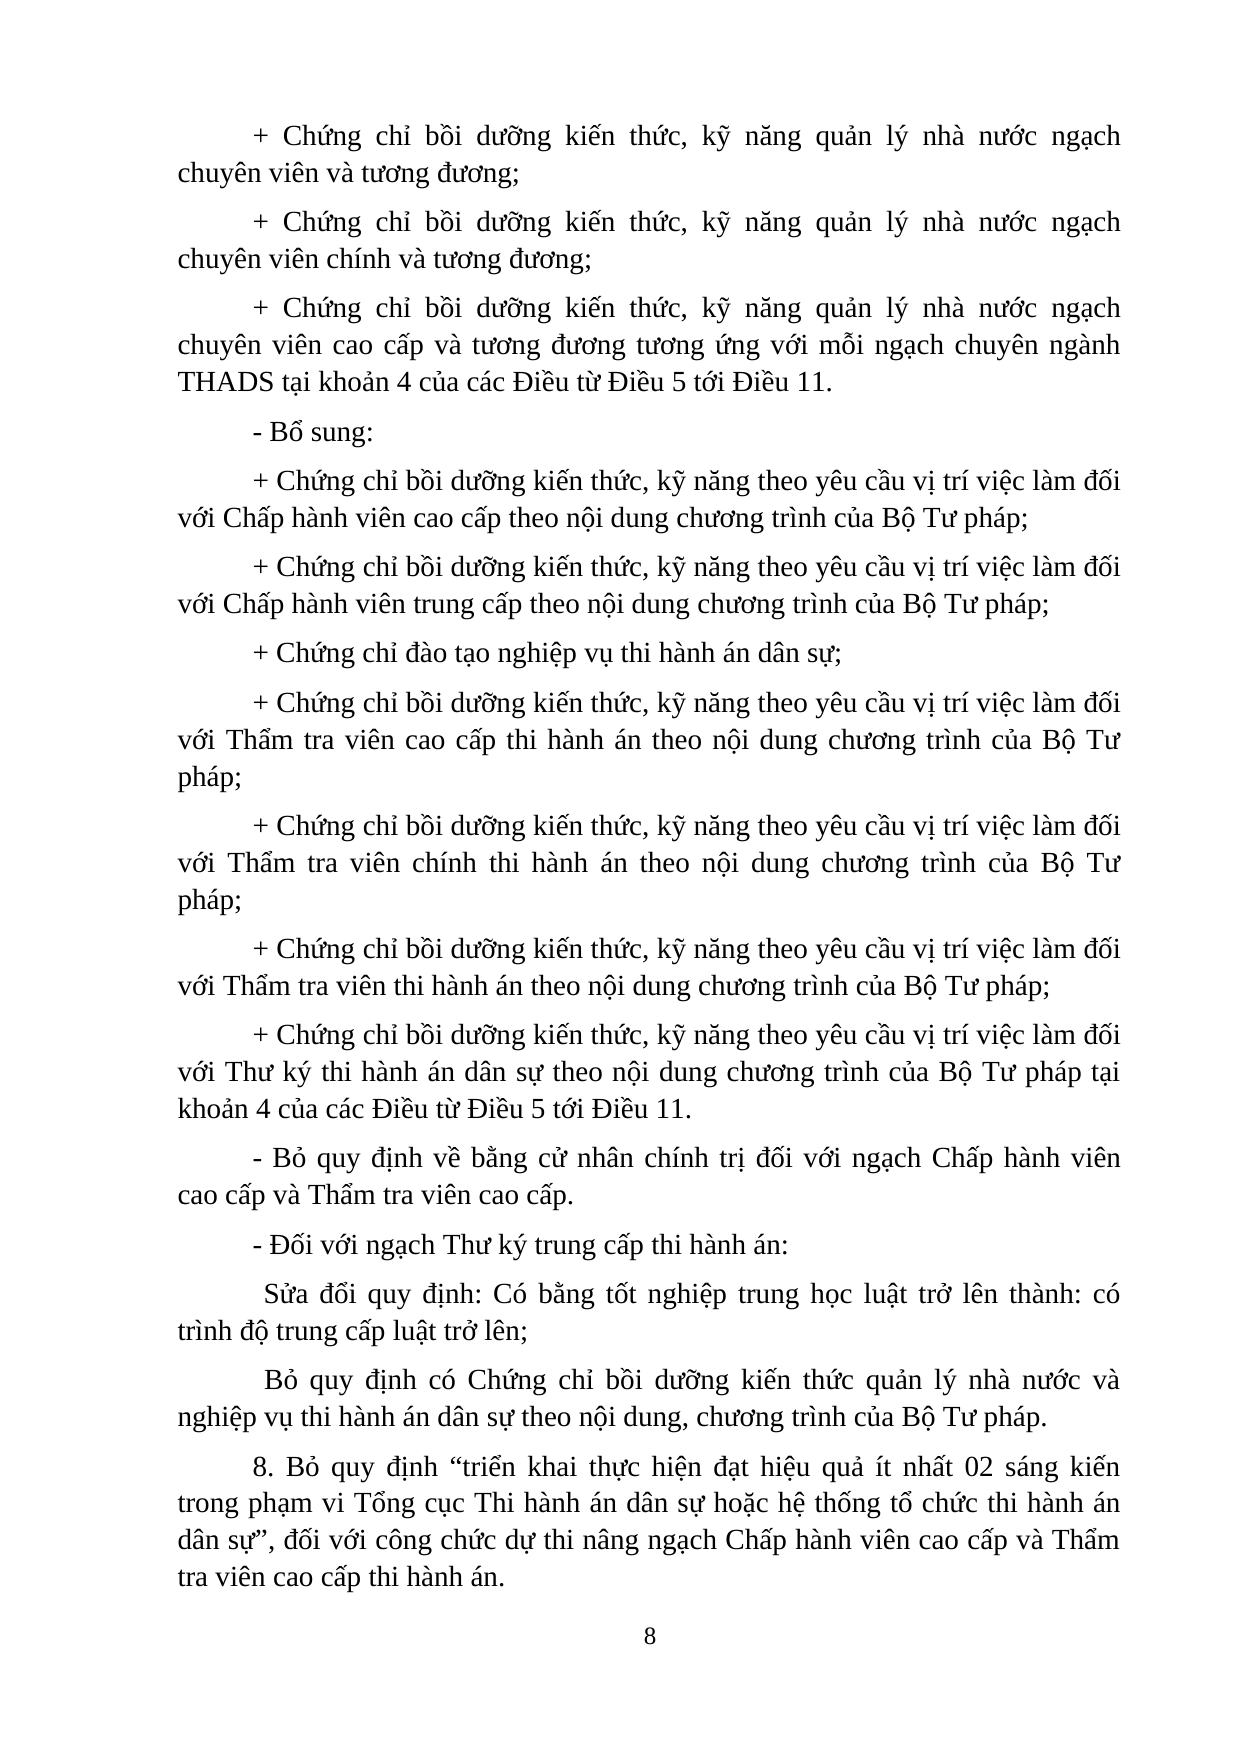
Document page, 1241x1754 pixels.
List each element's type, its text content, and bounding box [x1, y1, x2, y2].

text - Đối với ngạch Thư ký trung cấp thi hành án: [177, 1227, 1122, 1260]
text + Chứng chỉ bồi dưỡng kiến thức, kỹ năng quản lý nhà nước ngạch chuyên viên và tương đương; [177, 118, 1122, 188]
text + Chứng chỉ bồi dưỡng kiến thức, kỹ năng theo yêu cầu vị trí việc làm đối với Chấp hành viên trung cấp theo nội dung chương trình của Bộ Tư pháp; [177, 549, 1122, 620]
text + Chứng chỉ bồi dưỡng kiến thức, kỹ năng theo yêu cầu vị trí việc làm đối với Chấp hành viên cao cấp theo nội dung chương trình của Bộ Tư pháp; [177, 463, 1122, 533]
text + Chứng chỉ đào tạo nghiệp vụ thi hành án dân sự; [177, 636, 1122, 669]
text + Chứng chỉ bồi dưỡng kiến thức, kỹ năng theo yêu cầu vị trí việc làm đối với Thư ký thi hành án dân sự theo nội dung chương trình của Bộ Tư pháp tại khoản 4 của các Điều từ Điều 5 tới Điều 11. [177, 1017, 1122, 1125]
text Sửa đổi quy định: Có bằng tốt nghiệp trung học luật trở lên thành: có trình độ trung cấp luật trở lên; [177, 1276, 1122, 1347]
text + Chứng chỉ bồi dưỡng kiến thức, kỹ năng theo yêu cầu vị trí việc làm đối với Thẩm tra viên cao cấp thi hành án theo nội dung chương trình của Bộ Tư pháp; [177, 685, 1122, 792]
text + Chứng chỉ bồi dưỡng kiến thức, kỹ năng theo yêu cầu vị trí việc làm đối với Thẩm tra viên chính thi hành án theo nội dung chương trình của Bộ Tư pháp; [177, 808, 1122, 915]
text Bỏ quy định có Chứng chỉ bồi dưỡng kiến thức quản lý nhà nước và nghiệp vụ thi hành án dân sự theo nội dung, chương trình của Bộ Tư pháp. [177, 1362, 1122, 1433]
text - Bổ sung: [177, 414, 1122, 447]
text + Chứng chỉ bồi dưỡng kiến thức, kỹ năng quản lý nhà nước ngạch chuyên viên cao cấp và tương đương tương ứng với mỗi ngạch chuyên ngành THADS tại khoản 4 của các Điều từ Điều 5 tới Điều 11. [177, 291, 1122, 398]
text 8. Bỏ quy định “triển khai thực hiện đạt hiệu quả ít nhất 02 sáng kiến trong phạm vi Tổng cục Thi hành án dân sự hoặc hệ thống tổ chức thi hành án dân sự”, đối với công chức dự thi nâng ngạch Chấp hành viên cao cấp và Thẩm tra viên cao cấp thi hành án. [177, 1449, 1122, 1593]
text + Chứng chỉ bồi dưỡng kiến thức, kỹ năng quản lý nhà nước ngạch chuyên viên chính và tương đương; [177, 204, 1122, 275]
text - Bỏ quy định về bằng cử nhân chính trị đối với ngạch Chấp hành viên cao cấp và Thẩm tra viên cao cấp. [177, 1141, 1122, 1211]
text + Chứng chỉ bồi dưỡng kiến thức, kỹ năng theo yêu cầu vị trí việc làm đối với Thẩm tra viên thi hành án theo nội dung chương trình của Bộ Tư pháp; [177, 931, 1122, 1002]
